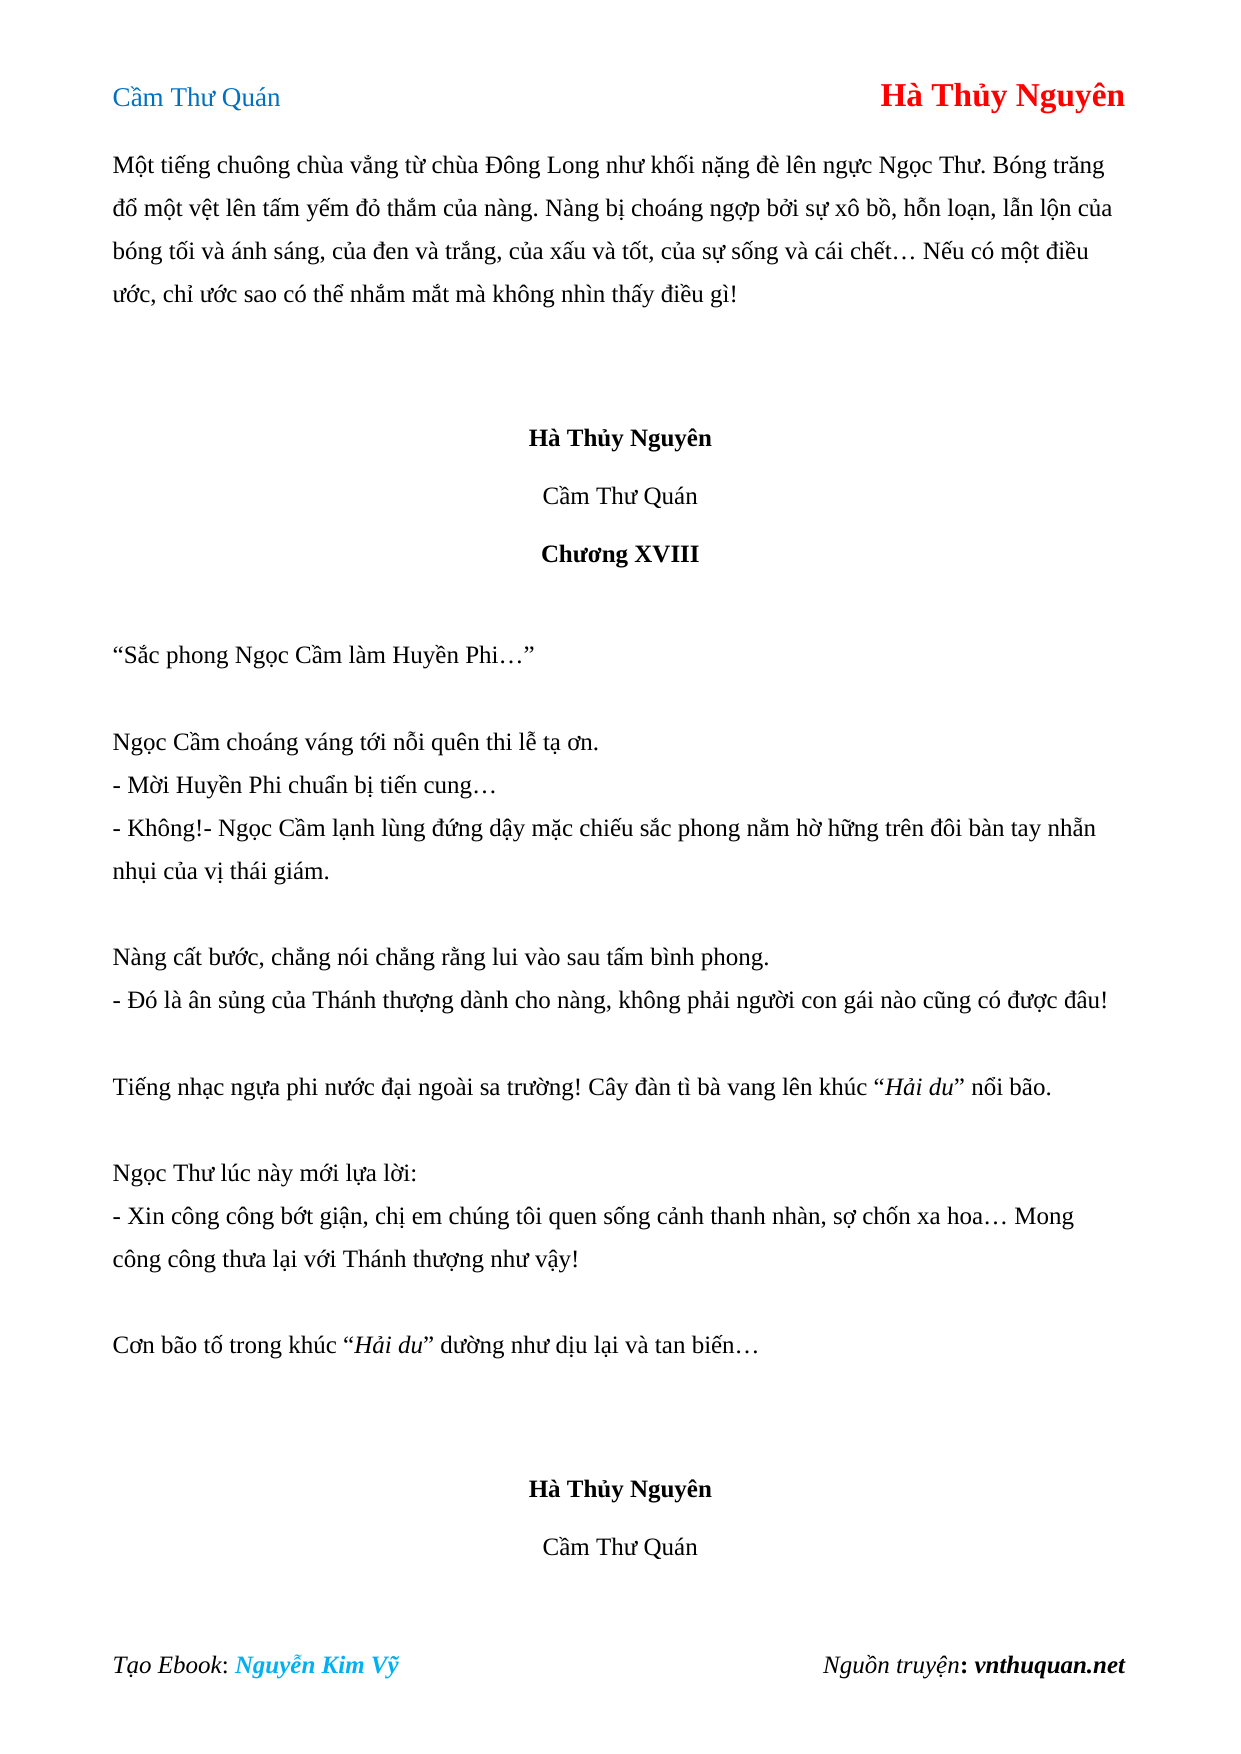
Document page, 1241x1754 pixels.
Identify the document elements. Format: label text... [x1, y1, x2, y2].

text Hà Thủy Nguyên [112, 423, 1128, 452]
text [112, 150, 1128, 351]
text Cầm Thư Quán [112, 1532, 1128, 1561]
text Chương XVIII [112, 539, 1128, 568]
text “Sắc phong Ngọc Cầm làm Huyền Phi…” Ngọc Cầm choáng váng tới nỗi quên thi lễ tạ ơn. - Mời Huyền Phi chuẩn bị tiến cung… - Không!- Ngọc Cầm lạnh lùng đứng dậy mặc chiếu sắc phong nằm hờ hững trên đôi bàn tay nhẵn nhụi của vị thái giám. Nàng cất bước, chẳng nói chẳng rằng lui vào sau tấm bình phong. - Đó là ân sủng của Thánh thượng dành cho nàng, không phải người con gái nào cũng có được đâu! Tiếng nhạc ngựa phi nước đại ngoài sa trường! Cây đàn tì bà vang lên khúc “Hải du” nổi bão. Ngọc Thư lúc này mới lựa lời: - Xin công công bớt giận, chị em chúng tôi quen sống cảnh thanh nhàn, sợ chốn xa hoa… Mong công công thưa lại với Thánh thượng như vậy! Cơn bão tố trong khúc “Hải du” dường như dịu lại và tan biến… [112, 597, 1128, 1402]
text Hà Thủy Nguyên [112, 1474, 1128, 1503]
text Cầm Thư Quán [112, 481, 1128, 510]
